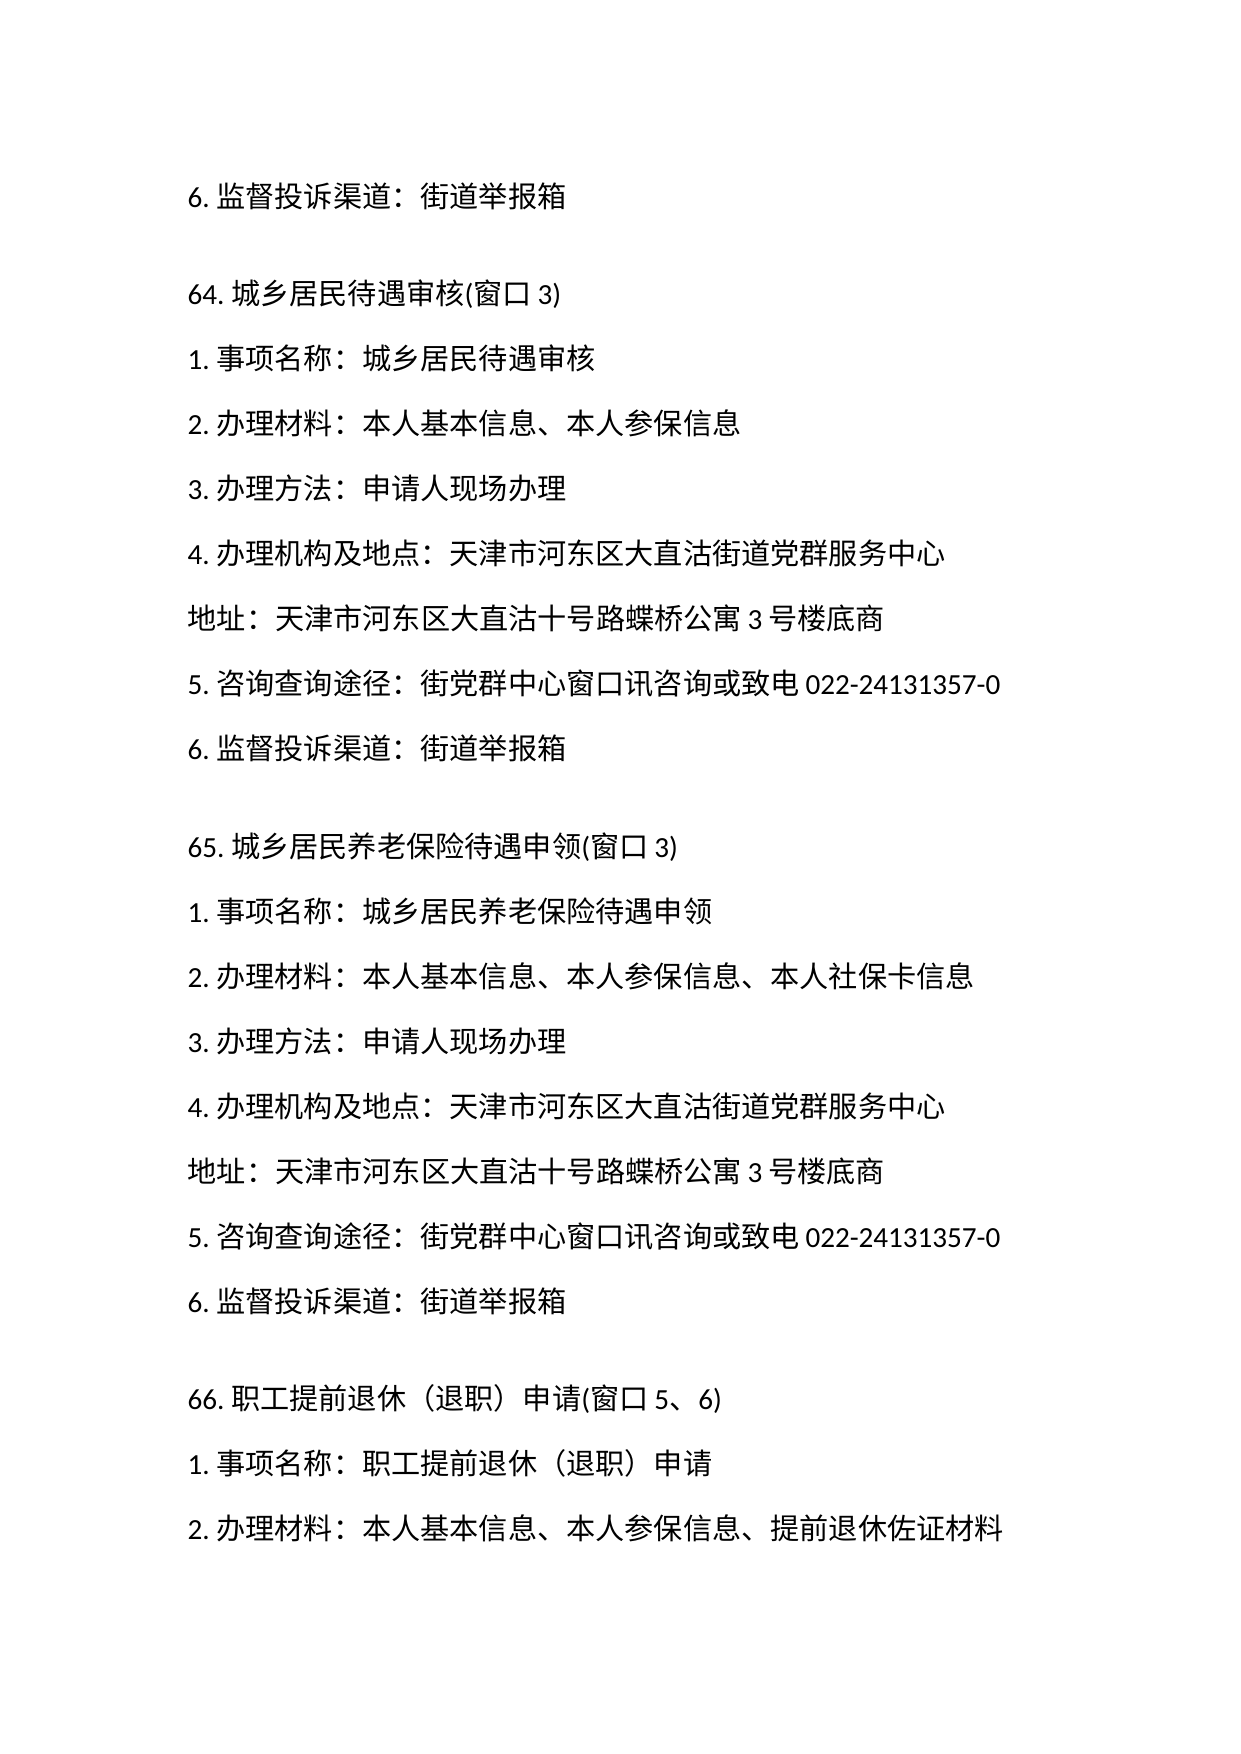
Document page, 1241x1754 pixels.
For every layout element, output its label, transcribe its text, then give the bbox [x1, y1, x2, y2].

text 6. 监督投诉渠道：街道举报箱 [187, 1267, 1053, 1332]
text 4. 办理机构及地点：天津市河东区大直沽街道党群服务中心 [187, 519, 1053, 584]
list 职工提前退休（退职）申请(窗口5、6) [187, 1364, 1053, 1429]
text 5. 咨询查询途径：街党群中心窗口讯咨询或致电022-24131357-0 [187, 1202, 1053, 1267]
text 2. 办理材料：本人基本信息、本人参保信息、本人社保卡信息 [187, 942, 1053, 1007]
text 1. 事项名称：城乡居民待遇审核 [187, 324, 1053, 389]
text 1. 事项名称：城乡居民养老保险待遇申领 [187, 877, 1053, 942]
text 3. 办理方法：申请人现场办理 [187, 454, 1053, 519]
text 3. 办理方法：申请人现场办理 [187, 1007, 1053, 1072]
text 地址：天津市河东区大直沽十号路蝶桥公寓3号楼底商 [187, 1137, 1053, 1202]
text 6. 监督投诉渠道：街道举报箱 [187, 714, 1053, 779]
text 6. 监督投诉渠道：街道举报箱 [187, 162, 1053, 227]
text 地址：天津市河东区大直沽十号路蝶桥公寓3号楼底商 [187, 584, 1053, 649]
list 城乡居民待遇审核(窗口3) [187, 259, 1053, 324]
text 2. 办理材料：本人基本信息、本人参保信息 [187, 389, 1053, 454]
text 5. 咨询查询途径：街党群中心窗口讯咨询或致电022-24131357-0 [187, 649, 1053, 714]
text 1. 事项名称：职工提前退休（退职）申请 [187, 1429, 1053, 1494]
text 4. 办理机构及地点：天津市河东区大直沽街道党群服务中心 [187, 1072, 1053, 1137]
text 2. 办理材料：本人基本信息、本人参保信息、提前退休佐证材料 [187, 1494, 1053, 1559]
list 城乡居民养老保险待遇申领(窗口3) [187, 812, 1053, 877]
